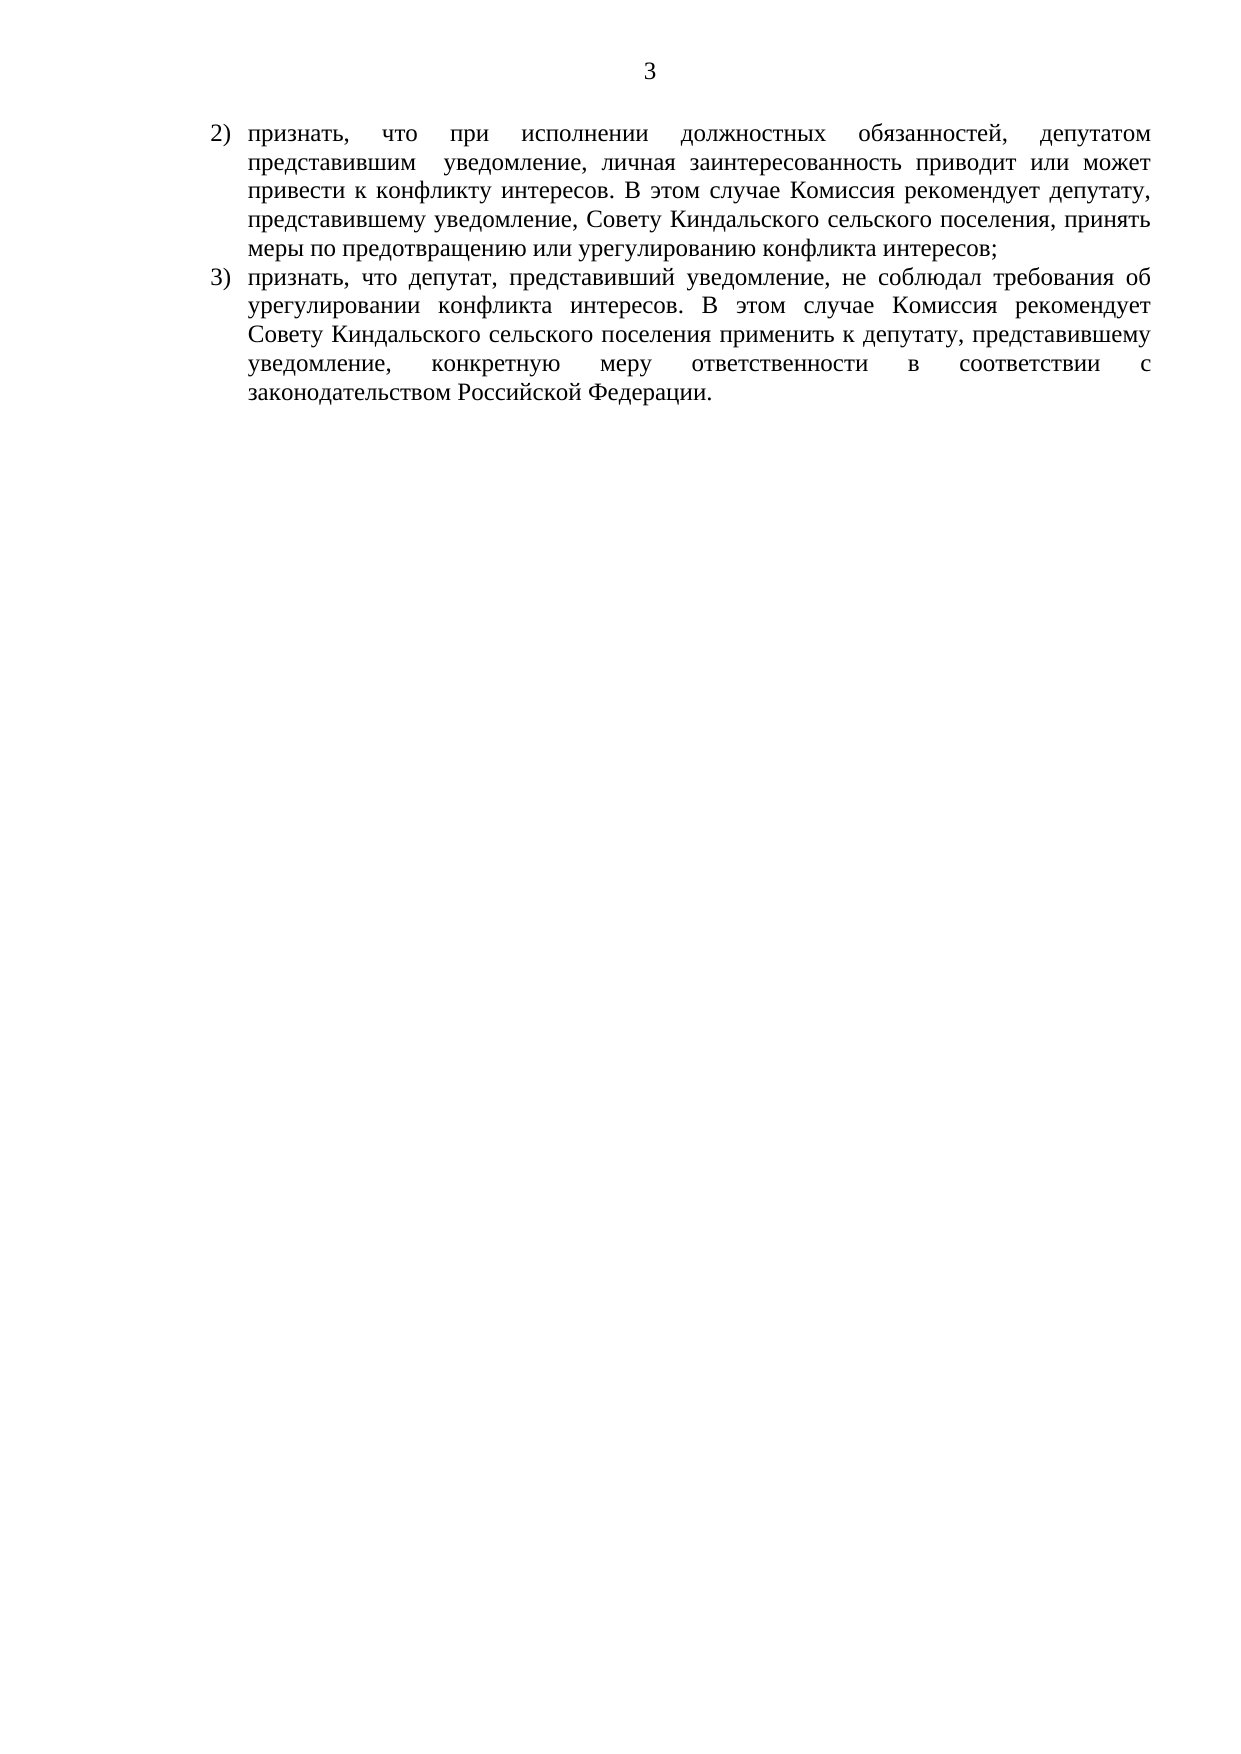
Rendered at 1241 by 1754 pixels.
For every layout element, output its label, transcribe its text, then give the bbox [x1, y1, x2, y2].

list признать, что при исполнении должностных обязанностей, депутатом представившим уведомление, личная заинтересованность приводит или может привести к конфликту интересов. В этом случае Комиссия рекомендует депутату, представившему уведомление, Совету Киндальского сельского поселения, принять меры по предотвращению или урегулированию конфликта интересов; [210, 118, 1152, 262]
list признать, что депутат, представивший уведомление, не соблюдал требования об урегулировании конфликта интересов. В этом случае Комиссия рекомендует Совету Киндальского сельского поселения применить к депутату, представившему уведомление, конкретную меру ответственности в соответствии с законодательством Российской Федерации. [210, 262, 1152, 406]
